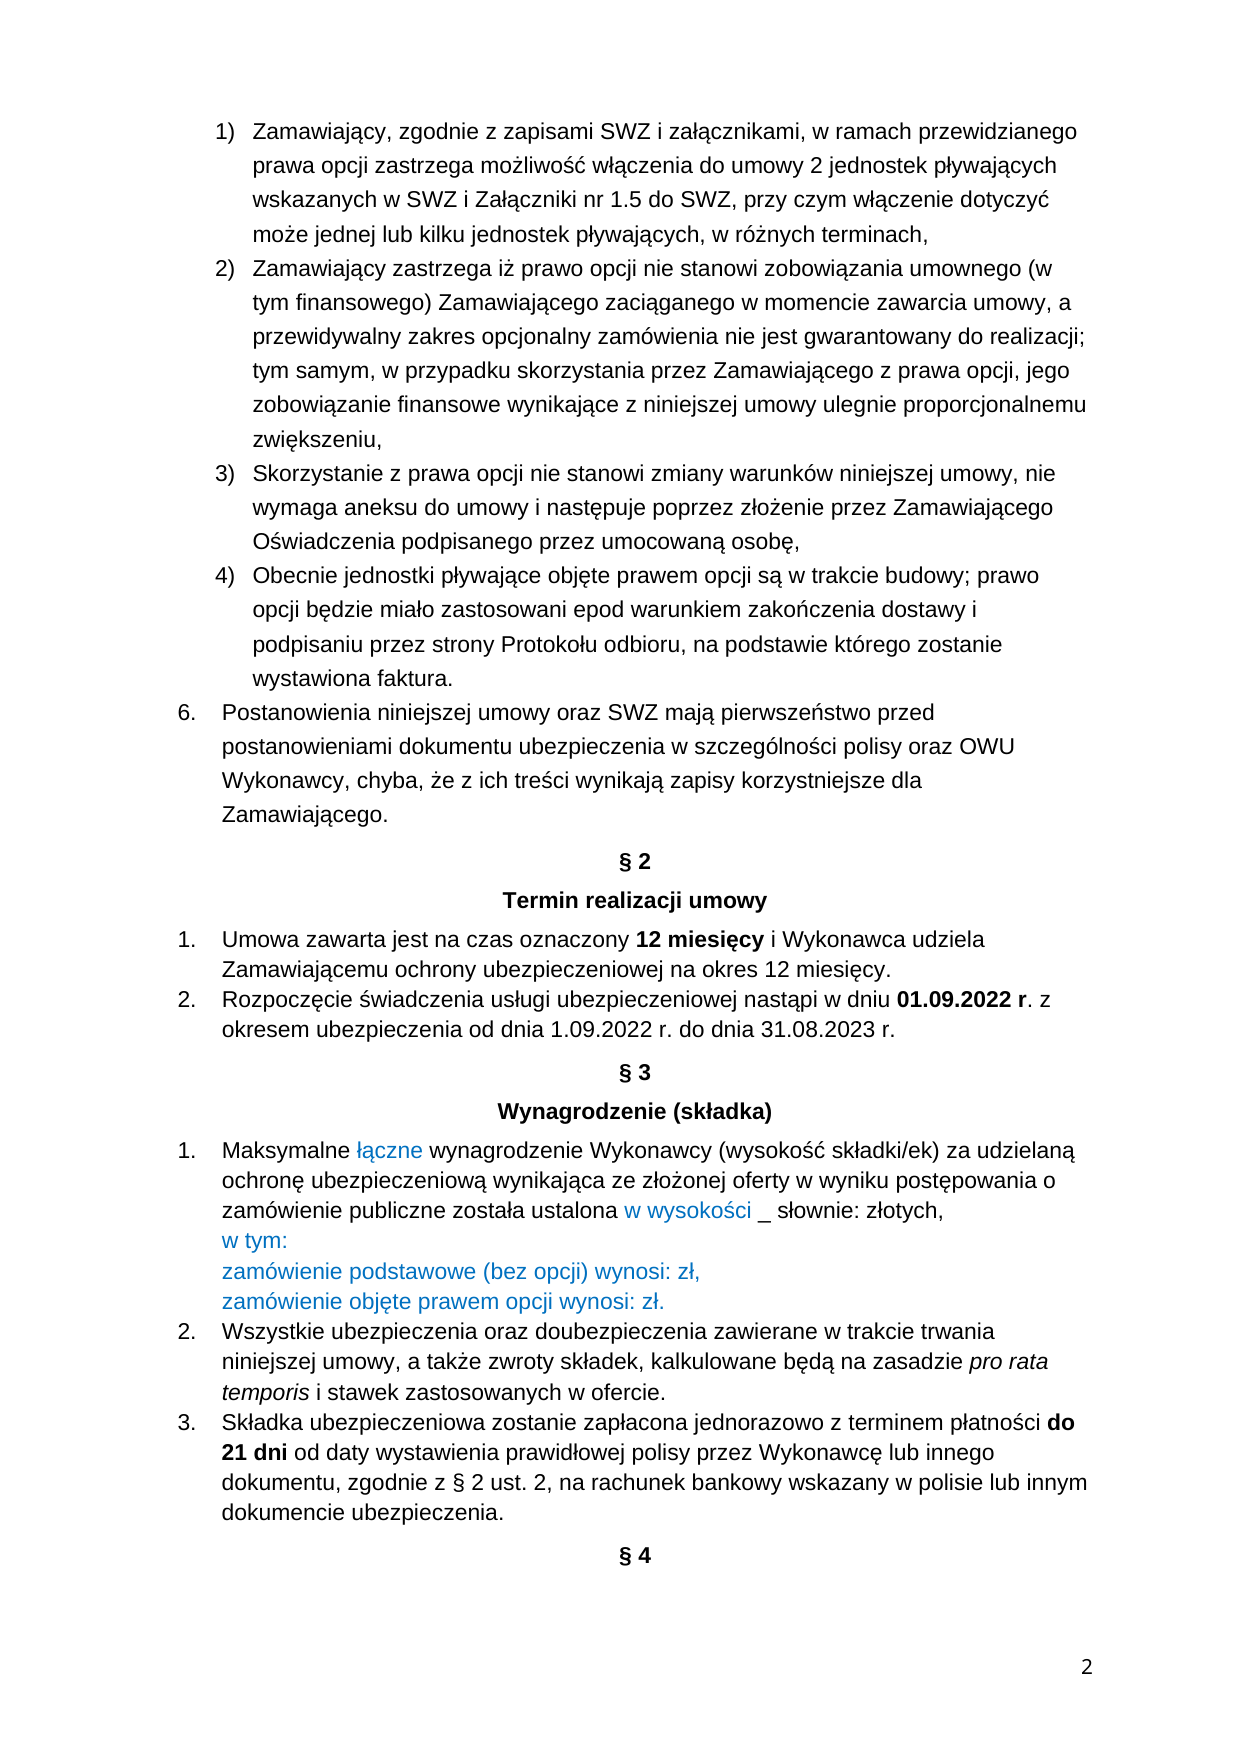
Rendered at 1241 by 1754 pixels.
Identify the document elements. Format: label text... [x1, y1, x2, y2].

list Składka ubezpieczeniowa zostanie zapłacona jednorazowo z terminem płatności do 21 dni od daty wystawienia prawidłowej polisy przez Wykonawcę lub innego dokumentu, zgodnie z § 2 ust. 2, na rachunek bankowy wskazany w polisie lub innym dokumencie ubezpieczenia. [177, 1409, 1092, 1526]
list Zamawiający, zgodnie z zapisami SWZ i załącznikami, w ramach przewidzianego prawa opcji zastrzega możliwość włączenia do umowy 2 jednostek pływających wskazanych w SWZ i Załączniki nr 1.5 do SWZ, przy czym włączenie dotyczyć może jednej lub kilku jednostek pływających, w różnych terminach, [215, 118, 1092, 247]
list Rozpoczęcie świadczenia usługi ubezpieczeniowej nastąpi w dniu 01.09.2022 r. z okresem ubezpieczenia od dnia 1.09.2022 r. do dnia 31.08.2023 r. [177, 986, 1092, 1043]
subtitle Wynagrodzenie (składka) [177, 1098, 1092, 1124]
list Skorzystanie z prawa opcji nie stanowi zmiany warunków niniejszej umowy, nie wymaga aneksu do umowy i następuje poprzez złożenie przez Zamawiającego Oświadczenia podpisanego przez umocowaną osobę, [215, 460, 1092, 554]
subtitle § 3 [177, 1059, 1092, 1086]
subtitle § 2 [177, 848, 1092, 874]
list Umowa zawarta jest na czas oznaczony 12 miesięcy i Wykonawca udziela Zamawiającemu ochrony ubezpieczeniowej na okres 12 miesięcy. [177, 926, 1092, 982]
list Maksymalne łączne wynagrodzenie Wykonawcy (wysokość składki/ek) za udzielaną ochronę ubezpieczeniową wynikająca ze złożonej oferty w wyniku postępowania o zamówienie publiczne została ustalona w wysokości _ słownie: złotych, [177, 1137, 1092, 1224]
subtitle § 4 [177, 1542, 1092, 1568]
list Postanowienia niniejszej umowy oraz SWZ mają pierwszeństwo przed postanowieniami dokumentu ubezpieczenia w szczególności polisy oraz OWU Wykonawcy, chyba, że z ich treści wynikają zapisy korzystniejsze dla Zamawiającego. [177, 699, 1092, 828]
text zamówienie objęte prawem opcji wynosi: zł. [222, 1288, 1092, 1314]
text w tym: [222, 1227, 1092, 1254]
text zamówienie podstawowe (bez opcji) wynosi: zł, [222, 1258, 1092, 1284]
subtitle Termin realizacji umowy [177, 887, 1092, 913]
list Wszystkie ubezpieczenia oraz doubezpieczenia zawierane w trakcie trwania niniejszej umowy, a także zwroty składek, kalkulowane będą na zasadzie pro rata temporis i stawek zastosowanych w ofercie. [177, 1318, 1092, 1405]
list Obecnie jednostki pływające objęte prawem opcji są w trakcie budowy; prawo opcji będzie miało zastosowani epod warunkiem zakończenia dostawy i podpisaniu przez strony Protokołu odbioru, na podstawie którego zostanie wystawiona faktura. [215, 562, 1092, 691]
list Zamawiający zastrzega iż prawo opcji nie stanowi zobowiązania umownego (w tym finansowego) Zamawiającego zaciąganego w momencie zawarcia umowy, a przewidywalny zakres opcjonalny zamówienia nie jest gwarantowany do realizacji; tym samym, w przypadku skorzystania przez Zamawiającego z prawa opcji, jego zobowiązanie finansowe wynikające z niniejszej umowy ulegnie proporcjonalnemu zwiększeniu, [215, 255, 1092, 452]
